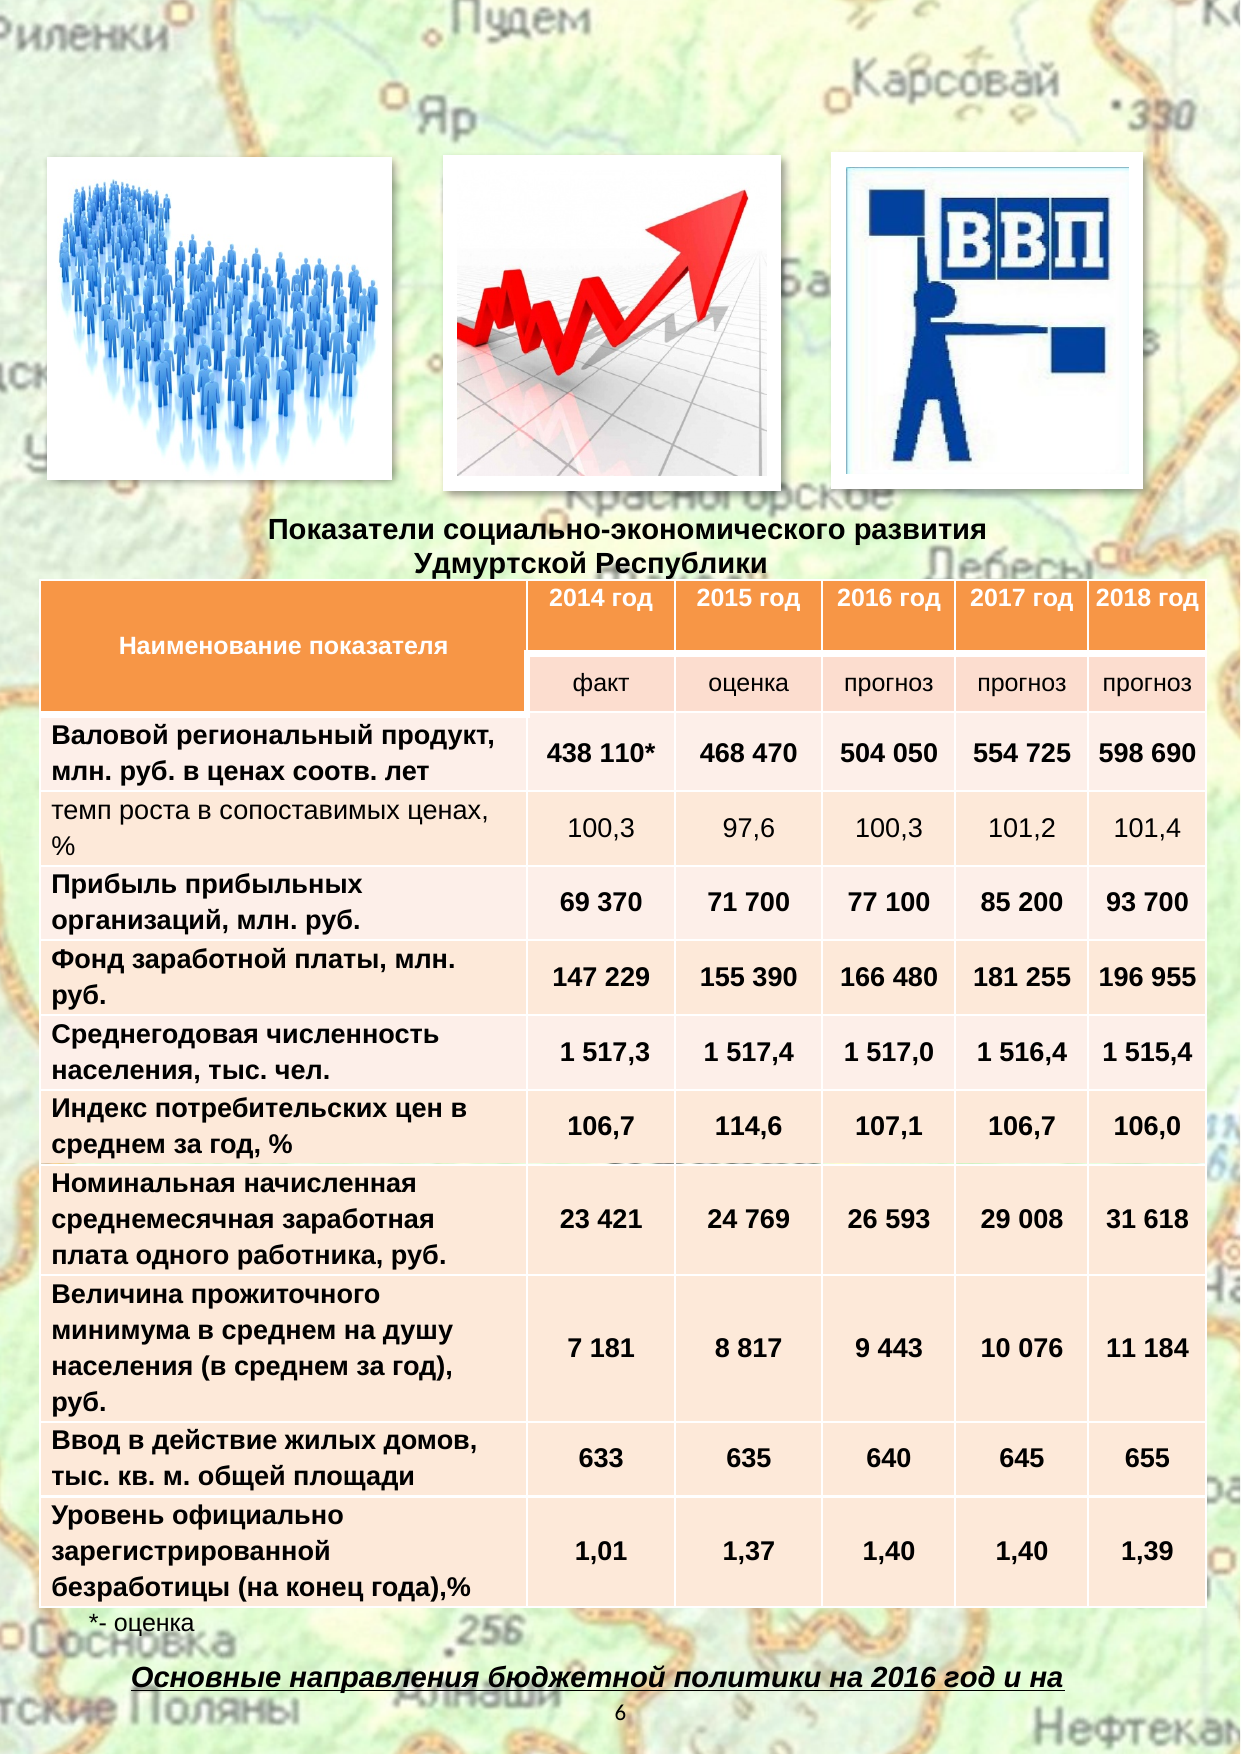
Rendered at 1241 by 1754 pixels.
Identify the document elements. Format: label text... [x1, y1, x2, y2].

text Показатели социально-экономического развития [44, 512, 1211, 546]
table_cell 166 480 [823, 941, 954, 1014]
text Удмуртской Республики [15, 546, 1167, 579]
table_cell 196 955 [1089, 941, 1205, 1014]
table_cell 181 255 [956, 941, 1087, 1014]
table_cell 106,7 [528, 1091, 674, 1163]
table_cell 8 817 [676, 1276, 821, 1421]
table_cell 107,1 [823, 1091, 954, 1163]
table_cell 640 [823, 1423, 954, 1495]
table_cell Индекс потребительских цен в среднем за год, % [41, 1091, 526, 1163]
table_cell 85 200 [956, 867, 1087, 939]
table_cell 11 184 [1089, 1276, 1205, 1421]
table_cell 633 [528, 1423, 674, 1495]
table_cell Прибыль прибыльных организаций, млн. руб. [41, 867, 526, 939]
table_cell 10 076 [956, 1276, 1087, 1421]
table_cell 101,2 [956, 792, 1087, 865]
table_cell 31 618 [1089, 1166, 1205, 1274]
table_cell 77 100 [823, 867, 954, 939]
table_cell Ввод в действие жилых домов, тыс. кв. м. общей площади [41, 1423, 526, 1495]
table_cell 97,6 [676, 792, 821, 865]
table_cell 1 515,4 [1089, 1016, 1205, 1089]
table_cell прогноз [956, 657, 1087, 711]
table_cell прогноз [823, 657, 954, 711]
table_header Наименование показателя [41, 581, 526, 711]
table_cell 554 725 [956, 713, 1087, 790]
table_cell 93 700 [1089, 867, 1205, 939]
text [87, 1660, 1107, 1694]
table_cell 1 517,0 [823, 1016, 954, 1089]
table_cell 106,7 [956, 1091, 1087, 1163]
table_cell 106,0 [1089, 1091, 1205, 1163]
table_cell 1 516,4 [956, 1016, 1087, 1089]
table_header 2018 год [1089, 581, 1205, 650]
table_cell 7 181 [528, 1276, 674, 1421]
table_cell 9 443 [823, 1276, 954, 1421]
table_cell 155 390 [676, 941, 821, 1014]
table_cell 635 [676, 1423, 821, 1495]
table_cell 1,01 [528, 1498, 674, 1606]
table_cell 438 110* [528, 713, 674, 790]
table_cell 114,6 [676, 1091, 821, 1163]
table_cell Уровень официально зарегистрированной безработицы (на конец года),% [41, 1498, 526, 1606]
table_cell 24 769 [676, 1166, 821, 1274]
table_cell 468 470 [676, 713, 821, 790]
table_cell 1 517,4 [676, 1016, 821, 1089]
table_header 2014 год [528, 581, 674, 650]
table_cell 147 229 [528, 941, 674, 1014]
table_header 2015 год [676, 581, 821, 650]
table_cell прогноз [1089, 657, 1205, 711]
text *- оценка [15, 1608, 1167, 1637]
table_cell 598 690 [1089, 713, 1205, 790]
table_cell оценка [676, 657, 821, 711]
table_cell Фонд заработной платы, млн. руб. [41, 941, 526, 1014]
table_cell Номинальная начисленная среднемесячная заработная плата одного работника, руб. [41, 1166, 526, 1274]
table_header 2017 год [956, 581, 1087, 650]
table_cell 69 370 [528, 867, 674, 939]
table_cell 1,40 [956, 1498, 1087, 1606]
table_cell 1 517,3 [528, 1016, 674, 1089]
table_cell 26 593 [823, 1166, 954, 1274]
table_cell Валовой региональный продукт, млн. руб. в ценах соотв. лет [41, 718, 526, 790]
table_cell 101,4 [1089, 792, 1205, 865]
table_header 2016 год [823, 581, 954, 650]
table_cell 100,3 [528, 792, 674, 865]
table_cell 1,39 [1089, 1498, 1205, 1606]
table_cell 1,40 [823, 1498, 954, 1606]
table_cell 23 421 [528, 1166, 674, 1274]
table_cell Величина прожиточного минимума в среднем на душу населения (в среднем за год), руб. [41, 1276, 526, 1421]
table_cell темп роста в сопоставимых ценах, % [41, 792, 526, 865]
table_cell факт [530, 657, 674, 711]
table_cell 1,37 [676, 1498, 821, 1606]
table_cell 29 008 [956, 1166, 1087, 1274]
table_cell 504 050 [823, 713, 954, 790]
table_cell 71 700 [676, 867, 821, 939]
table_cell Среднегодовая численность населения, тыс. чел. [41, 1016, 526, 1089]
table_cell 645 [956, 1423, 1087, 1495]
table_cell 100,3 [823, 792, 954, 865]
picture [0, 0, 1241, 1754]
table_cell 655 [1089, 1423, 1205, 1495]
